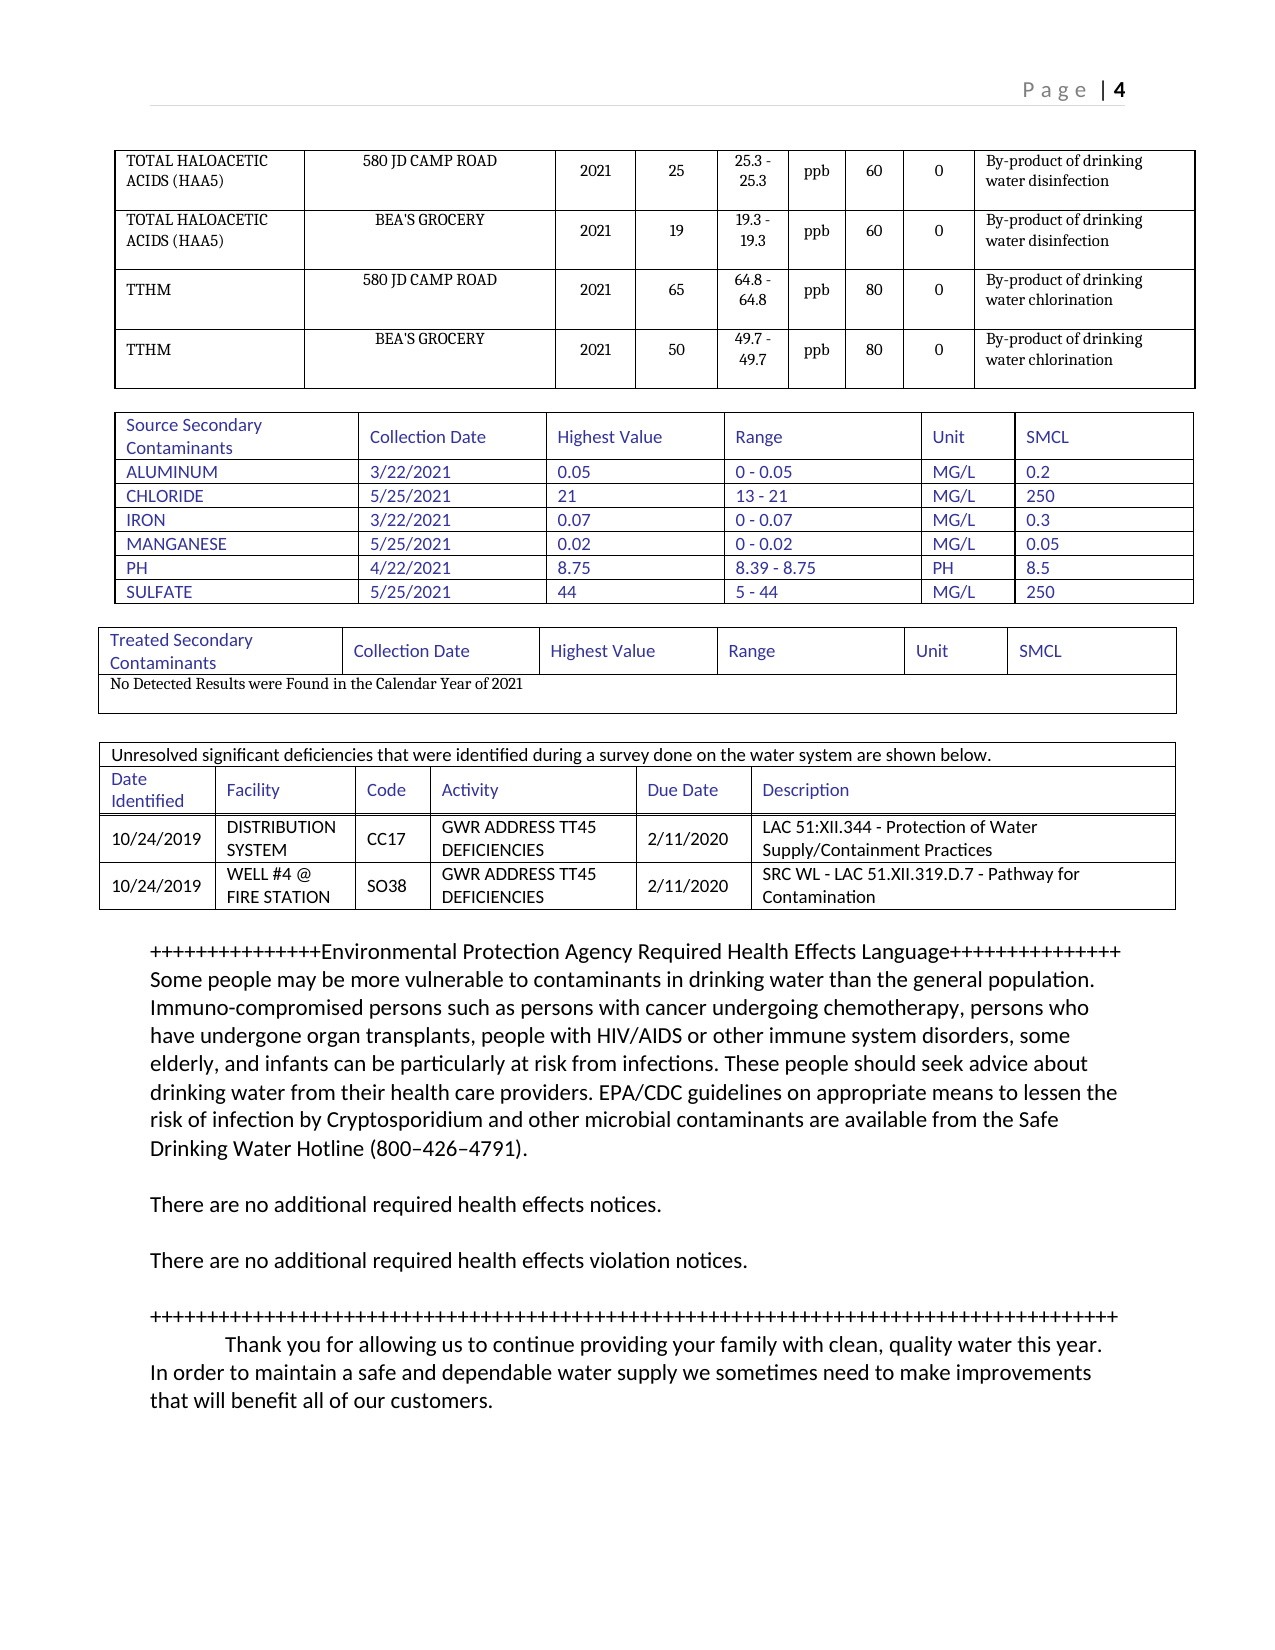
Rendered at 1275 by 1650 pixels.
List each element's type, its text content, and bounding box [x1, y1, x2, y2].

table_cell 5/25/2021 [359, 484, 546, 507]
table_cell 3/22/2021 [359, 508, 546, 531]
table_cell 2021 [556, 330, 635, 388]
table_cell PH [116, 556, 358, 579]
table_cell 19 [636, 211, 717, 269]
table_header Unresolved significant deficiencies that were identified during a survey done on the water system are shown below. [100, 743, 1175, 766]
table_cell 0.05 [547, 460, 724, 483]
table_cell 50 [636, 330, 717, 388]
table_cell 10/24/2019 [100, 863, 215, 908]
table_cell SRC WL - LAC 51.XII.319.D.7 - Pathway for Contamination [752, 863, 1175, 908]
table_cell BEA'S GROCERY [305, 211, 555, 269]
table_cell 0 [904, 330, 974, 388]
table_header Range [725, 413, 921, 459]
table_cell MANGANESE [116, 532, 358, 555]
table_cell MG/L [922, 580, 1014, 603]
text +++++++++++++++Environmental Protection Agency Required Health Effects Language+++++++++++++++ [150, 937, 1125, 966]
table_cell 2021 [556, 270, 635, 329]
table_cell TOTAL HALOACETIC ACIDS (HAA5) [116, 211, 304, 269]
table_cell Description [752, 767, 1175, 813]
table_header Unit [922, 413, 1014, 459]
table_cell 0 - 0.02 [725, 532, 921, 555]
table_cell 2021 [556, 211, 635, 269]
table_cell 250 [1016, 580, 1193, 603]
table_cell 0.02 [547, 532, 724, 555]
table_cell Code [356, 767, 430, 813]
table_cell 0 [904, 270, 974, 329]
table_cell IRON [116, 508, 358, 531]
table_cell TTHM [116, 270, 304, 329]
table_header SMCL [1008, 628, 1176, 674]
table_header Collection Date [343, 628, 539, 674]
text There are no additional required health effects violation notices. [150, 1246, 1125, 1274]
table_cell SO38 [356, 863, 430, 908]
table_header Highest Value [547, 413, 724, 459]
table_cell 0.2 [1016, 460, 1193, 483]
table_cell By-product of drinking water chlorination [975, 330, 1194, 388]
table_header SMCL [1016, 413, 1193, 459]
table_cell By-product of drinking water disinfection [975, 151, 1194, 209]
table_cell TOTAL HALOACETIC ACIDS (HAA5) [116, 151, 304, 209]
table_cell ppb [789, 270, 845, 329]
table_cell GWR ADDRESS TT45 DEFICIENCIES [431, 816, 636, 862]
text Some people may be more vulnerable to contaminants in drinking water than the general population. Immuno-compromised persons such as persons with cancer undergoing chemotherapy, persons who have undergone organ transplants, people with HIV/AIDS or other immune system disorders, some elderly, and infants can be particularly at risk from infections. These people should seek advice about drinking water from their health care providers. EPA/CDC guidelines on appropriate means to lessen the risk of infection by Cryptosporidium and other microbial contaminants are available from the Safe Drinking Water Hotline (800–426–4791). [150, 966, 1125, 1162]
text There are no additional required health effects notices. [150, 1190, 1125, 1218]
table_cell 0 - 0.05 [725, 460, 921, 483]
table_cell TTHM [116, 330, 304, 388]
table_cell 3/22/2021 [359, 460, 546, 483]
table_cell LAC 51:XII.344 - Protection of Water Supply/Containment Practices [752, 816, 1175, 862]
table_cell Activity [431, 767, 636, 813]
table_cell 0.05 [1016, 532, 1193, 555]
table_cell 60 [846, 151, 903, 209]
table_cell No Detected Results were Found in the Calendar Year of 2021 [99, 675, 1176, 713]
table_cell 2021 [556, 151, 635, 209]
table_cell MG/L [922, 484, 1014, 507]
table_cell 0 [904, 151, 974, 209]
table_cell 5/25/2021 [359, 580, 546, 603]
table_cell 8.75 [547, 556, 724, 579]
table_cell 4/22/2021 [359, 556, 546, 579]
table_cell 250 [1016, 484, 1193, 507]
table_cell CHLORIDE [116, 484, 358, 507]
table_cell 25 [636, 151, 717, 209]
table_cell 64.8 - 64.8 [718, 270, 788, 329]
table_cell ppb [789, 330, 845, 388]
table_cell 580 JD CAMP ROAD [305, 270, 555, 329]
table_header Highest Value [540, 628, 717, 674]
table_cell Due Date [637, 767, 751, 813]
table_cell 80 [846, 270, 903, 329]
table_cell ppb [789, 211, 845, 269]
table_cell 0.3 [1016, 508, 1193, 531]
table_cell ALUMINUM [116, 460, 358, 483]
table_cell Date Identified [100, 767, 215, 813]
table_cell 49.7 - 49.7 [718, 330, 788, 388]
table_cell MG/L [922, 508, 1014, 531]
table_cell DISTRIBUTION SYSTEM [216, 816, 355, 862]
table_cell 0.07 [547, 508, 724, 531]
table_cell By-product of drinking water disinfection [975, 211, 1194, 269]
table_cell By-product of drinking water chlorination [975, 270, 1194, 329]
table_cell 5 - 44 [725, 580, 921, 603]
table_header Range [718, 628, 904, 674]
table_cell 21 [547, 484, 724, 507]
table_cell PH [922, 556, 1014, 579]
table_cell Facility [216, 767, 355, 813]
table_cell SULFATE [116, 580, 358, 603]
table_cell MG/L [922, 460, 1014, 483]
table_cell 13 - 21 [725, 484, 921, 507]
table_cell 10/24/2019 [100, 816, 215, 862]
table_cell 2/11/2020 [637, 816, 751, 862]
table_cell 0 [904, 211, 974, 269]
table_header Collection Date [359, 413, 546, 459]
text +++++++++++++++++++++++++++++++++++++++++++++++++++++++++++++++++++++++++++++++++++++ [150, 1302, 1125, 1330]
table_cell 60 [846, 211, 903, 269]
table_cell 44 [547, 580, 724, 603]
table_cell 8.5 [1016, 556, 1193, 579]
table_cell 8.39 - 8.75 [725, 556, 921, 579]
table_header Source Secondary Contaminants [116, 413, 358, 459]
table_cell 80 [846, 330, 903, 388]
table_cell 0 - 0.07 [725, 508, 921, 531]
table_cell 19.3 - 19.3 [718, 211, 788, 269]
table_cell 25.3 - 25.3 [718, 151, 788, 209]
table_cell BEA'S GROCERY [305, 330, 555, 388]
table_cell 5/25/2021 [359, 532, 546, 555]
table_cell 2/11/2020 [637, 863, 751, 908]
table_cell 65 [636, 270, 717, 329]
text Thank you for allowing us to continue providing your family with clean, quality water this year. In order to maintain a safe and dependable water supply we sometimes need to make improvements that will benefit all of our customers. [150, 1330, 1125, 1414]
table_cell CC17 [356, 816, 430, 862]
table_cell MG/L [922, 532, 1014, 555]
table_header Unit [905, 628, 1007, 674]
table_cell ppb [789, 151, 845, 209]
table_cell GWR ADDRESS TT45 DEFICIENCIES [431, 863, 636, 908]
table_cell WELL #4 @ FIRE STATION [216, 863, 355, 908]
table_cell 580 JD CAMP ROAD [305, 151, 555, 209]
table_header Treated Secondary Contaminants [99, 628, 342, 674]
